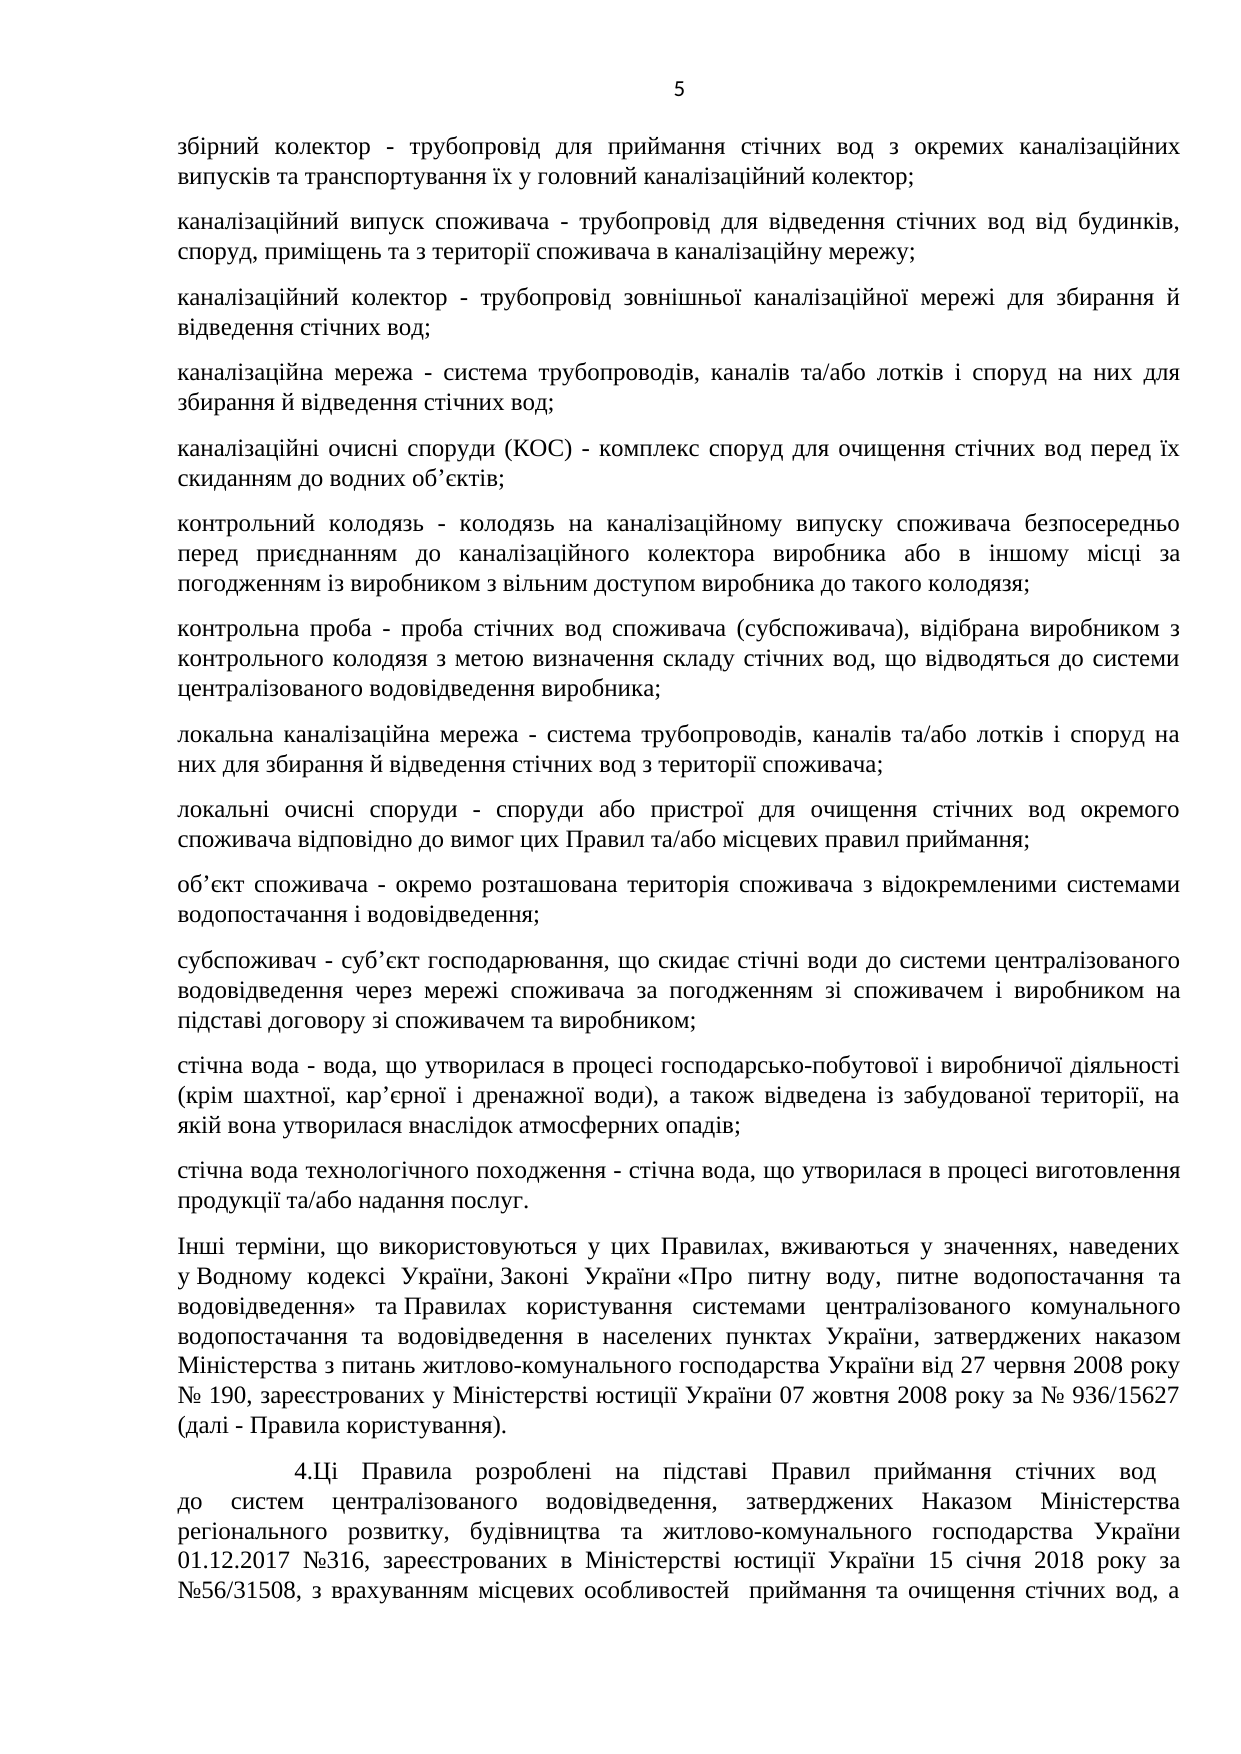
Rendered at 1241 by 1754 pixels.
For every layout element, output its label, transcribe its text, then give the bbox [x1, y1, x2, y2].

text каналізаційний випуск споживача - трубопровід для відведення стічних вод від будинків, споруд, приміщень та з території споживача в каналізаційну мережу; [177, 205, 1181, 265]
text субспоживач - суб’єкт господарювання, що скидає стічні води до системи централізованого водовідведення через мережі споживача за погодженням зі споживачем і виробником на підставі договору зі споживачем та виробником; [177, 944, 1181, 1033]
text каналізаційні очисні споруди (КОС) - комплекс споруд для очищення стічних вод перед їх скиданням до водних об’єктів; [177, 432, 1181, 491]
text каналізаційна мережа - система трубопроводів, каналів та/або лотків і споруд на них для збирання й відведення стічних вод; [177, 356, 1181, 416]
text контрольний колодязь - колодязь на каналізаційному випуску споживача безпосередньо перед приєднанням до каналізаційного колектора виробника або в іншому місці за погодженням із виробником з вільним доступом виробника до такого колодязя; [177, 507, 1181, 597]
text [177, 1455, 1181, 1604]
text локальні очисні споруди - споруди або пристрої для очищення стічних вод окремого споживача відповідно до вимог цих Правил та/або місцевих правил приймання; [177, 793, 1181, 853]
text контрольна проба - проба стічних вод споживача (субспоживача), відібрана виробником з контрольного колодязя з метою визначення складу стічних вод, що відводяться до системи централізованого водовідведення виробника; [177, 612, 1181, 702]
text каналізаційний колектор - трубопровід зовнішньої каналізаційної мережі для збирання й відведення стічних вод; [177, 281, 1181, 341]
text стічна вода технологічного походження - стічна вода, що утворилася в процесі виготовлення продукції та/або надання послуг. [177, 1154, 1181, 1214]
text збірний колектор - трубопровід для приймання стічних вод з окремих каналізаційних випусків та транспортування їх у головний каналізаційний колектор; [177, 130, 1181, 190]
text Інші терміни, що використовуються у цих Правилах, вживаються у значеннях, наведених у Водному кодексі України, Законі України «Про питну воду, питне водопостачання та водовідведення» та Правилах користування системами централізованого комунального водопостачання та водовідведення в населених пунктах України, затверджених наказом Міністерства з питань житлово-комунального господарства України від 27 червня 2008 року № 190, зареєстрованих у Міністерстві юстиції України 07 жовтня 2008 року за № 936/15627 (далі - Правила користування). [177, 1230, 1181, 1439]
text об’єкт споживача - окремо розташована територія споживача з відокремленими системами водопостачання і водовідведення; [177, 868, 1181, 928]
text локальна каналізаційна мережа - система трубопроводів, каналів та/або лотків і споруд на них для збирання й відведення стічних вод з території споживача; [177, 718, 1181, 777]
text стічна вода - вода, що утворилася в процесі господарсько-побутової і виробничої діяльності (крім шахтної, кар’єрної і дренажної води), а також відведена із забудованої території, на якій вона утворилася внаслідок атмосферних опадів; [177, 1049, 1181, 1139]
